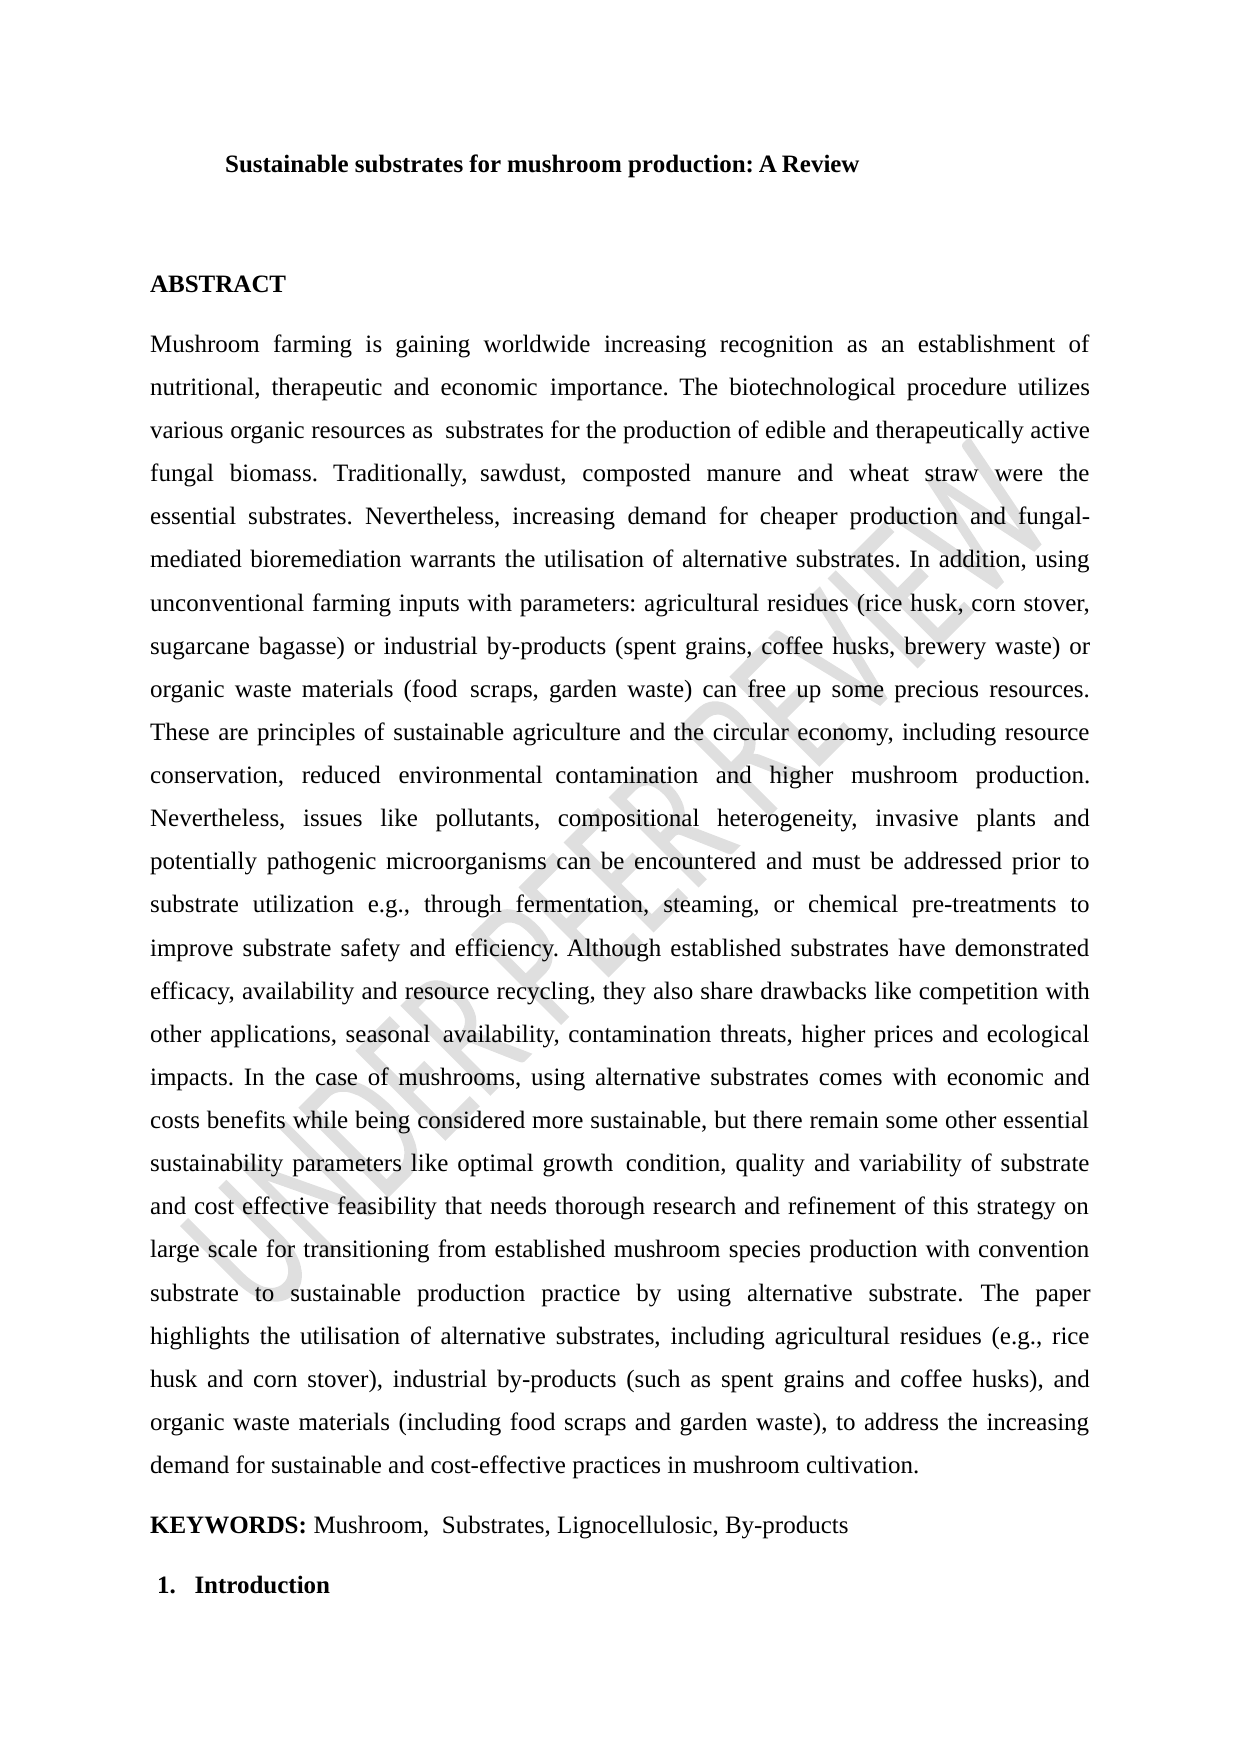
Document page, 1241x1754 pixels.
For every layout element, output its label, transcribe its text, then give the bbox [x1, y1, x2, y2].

text Mushroom farming is gaining worldwide increasing recognition as an establishment of nutritional, therapeutic and economic importance. The biotechnological procedure utilizes various organic resources as substrates for the production of edible and therapeutically active fungal biomass. Traditionally, sawdust, composted manure and wheat straw were the essential substrates. Nevertheless, increasing demand for cheaper production and fungal-mediated bioremediation warrants the utilisation of alternative substrates. In addition, using unconventional farming inputs with parameters: agricultural residues (rice husk, corn stover, sugarcane bagasse) or industrial by-products (spent grains, coffee husks, brewery waste) or organic waste materials (food scraps, garden waste) can free up some precious resources. These are principles of sustainable agriculture and the circular economy, including resource conservation, reduced environmental contamination and higher mushroom production. Nevertheless, issues like pollutants, compositional heterogeneity, invasive plants and potentially pathogenic microorganisms can be encountered and must be addressed prior to substrate utilization e.g., through fermentation, steaming, or chemical pre-treatments to improve substrate safety and efficiency. Although established substrates have demonstrated efficacy, availability and resource recycling, they also share drawbacks like competition with other applications, seasonal availability, contamination threats, higher prices and ecological impacts. In the case of mushrooms, using alternative substrates comes with economic and costs benefits while being considered more sustainable, but there remain some other essential sustainability parameters like optimal growth condition, quality and variability of substrate and cost effective feasibility that needs thorough research and refinement of this strategy on large scale for transitioning from established mushroom species production with convention substrate to sustainable production practice by using alternative substrate. The paper highlights the utilisation of alternative substrates, including agricultural residues (e.g., rice husk and corn stover), industrial by-products (such as spent grains and coffee husks), and organic waste materials (including food scraps and garden waste), to address the increasing demand for sustainable and cost-effective practices in mushroom cultivation. [150, 329, 1091, 1479]
list Introduction [157, 1570, 1091, 1598]
text Sustainable substrates for mushroom production: A Review [135, 149, 1091, 178]
text KEYWORDS: Mushroom, Substrates, Lignocellulosic, By-products [150, 1510, 1091, 1539]
text ABSTRACT [150, 269, 1091, 298]
